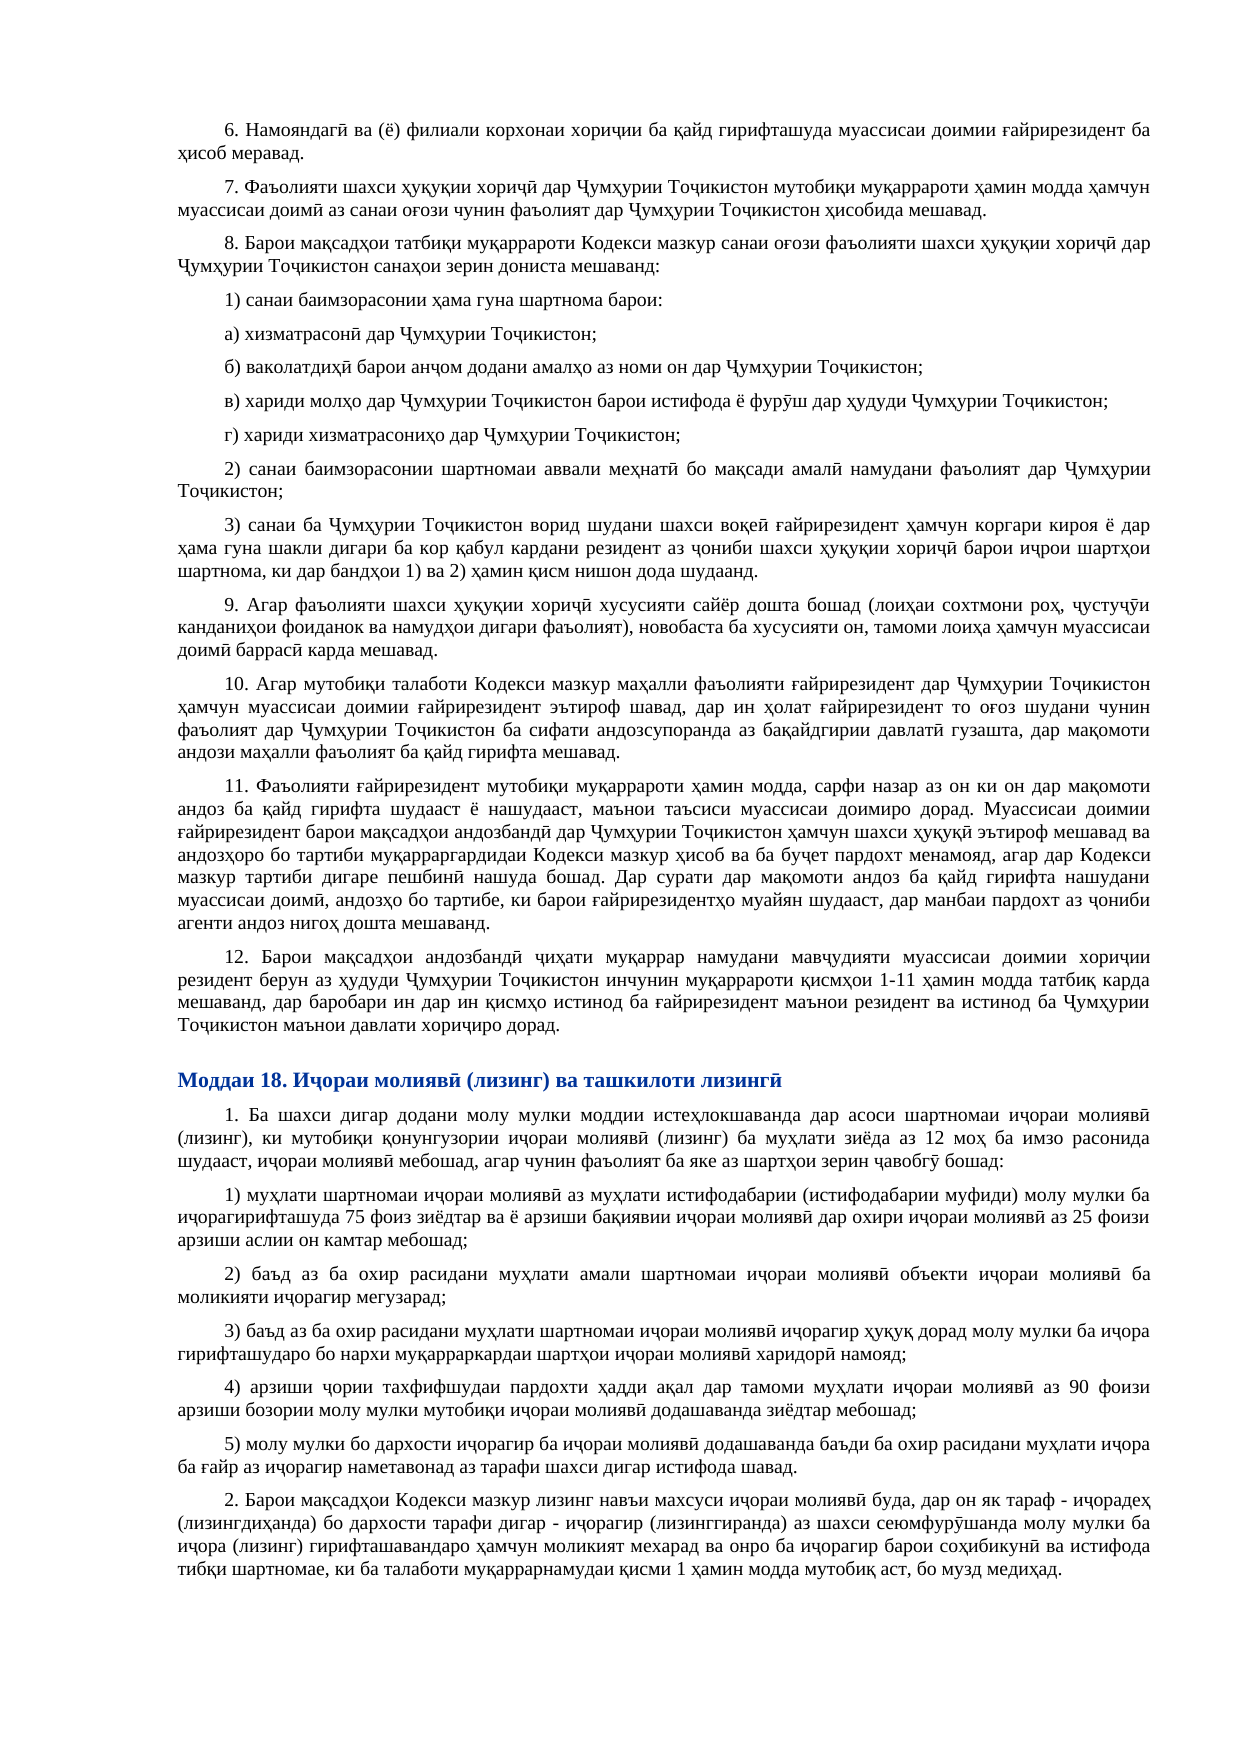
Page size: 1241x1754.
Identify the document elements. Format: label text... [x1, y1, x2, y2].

text 10. Агар мутобиқи талаботи Кодекси мазкур маҳалли фаъолияти ғайрирезидент дар Ҷумҳурии Тоҷикистон ҳамчун муассисаи доимии ғайрирезидент эътироф шавад, дар ин ҳолат ғайрирезидент то оғоз шудани чунин фаъолият дар Ҷумҳурии Тоҷикистон ба сифати андозсупоранда аз бақайдгирии давлатӣ гузашта, дар мақомоти андози маҳалли фаъолият ба қайд гирифта мешавад. [177, 672, 1152, 763]
text 1) муҳлати шартномаи иҷораи молиявӣ аз муҳлати истифодабарии (истифодабарии муфиди) молу мулки ба иҷорагирифташуда 75 фоиз зиёдтар ва ё арзиши бақиявии иҷораи молиявӣ дар охири иҷораи молиявӣ аз 25 фоизи арзиши аслии он камтар мебошад; [177, 1183, 1152, 1251]
text 12. Барои мақсадҳои андозбандӣ ҷиҳати муқаррар намудани мавҷудияти муассисаи доимии хориҷии резидент берун аз ҳудуди Ҷумҳурии Тоҷикистон инчунин муқаррароти қисмҳои 1-11 ҳамин модда татбиқ карда мешаванд, дар баробари ин дар ин қисмҳо истинод ба ғайрирезидент маънои резидент ва истинод ба Ҷумҳурии Тоҷикистон маънои давлати хориҷиро дорад. [177, 945, 1152, 1036]
text г) хариди хизматрасониҳо дар Ҷумҳурии Тоҷикистон; [177, 423, 1152, 446]
text в) хариди молҳо дар Ҷумҳурии Тоҷикистон барои истифода ё фурӯш дар ҳудуди Ҷумҳурии Тоҷикистон; [177, 389, 1152, 412]
text 4) арзиши ҷории тахфифшудаи пардохти ҳадди ақал дар тамоми муҳлати иҷораи молиявӣ аз 90 фоизи арзиши бозории молу мулки мутобиқи иҷораи молиявӣ додашаванда зиёдтар мебошад; [177, 1375, 1152, 1421]
text 2) санаи баимзорасонии шартномаи аввали меҳнатӣ бо мақсади амалӣ намудани фаъолият дар Ҷумҳурии Тоҷикистон; [177, 457, 1152, 502]
text 5) молу мулки бо дархости иҷорагир ба иҷораи молиявӣ додашаванда баъди ба охир расидани муҳлати иҷора ба ғайр аз иҷорагир наметавонад аз тарафи шахси дигар истифода шавад. [177, 1432, 1152, 1477]
text 11. Фаъолияти ғайрирезидент мутобиқи муқаррароти ҳамин модда, сарфи назар аз он ки он дар мақомоти андоз ба қайд гирифта шудааст ё нашудааст, маънои таъсиси муассисаи доимиро дорад. Муассисаи доимии ғайрирезидент барои мақсадҳои андозбандӣ дар Ҷумҳурии Тоҷикистон ҳамчун шахси ҳуқуқӣ эътироф мешавад ва андозҳоро бо тартиби муқарраргардидаи Кодекси мазкур ҳисоб ва ба буҷет пардохт менамояд, агар дар Кодекси мазкур тартиби дигаре пешбинӣ нашуда бошад. Дар сурати дар мақомоти андоз ба қайд гирифта нашудани муассисаи доимӣ, андозҳо бо тартибе, ки барои ғайрирезидентҳо муайян шудааст, дар манбаи пардохт аз ҷониби агенти андоз нигоҳ дошта мешаванд. [177, 774, 1152, 934]
text 2) баъд аз ба охир расидани муҳлати амали шартномаи иҷораи молиявӣ объекти иҷораи молиявӣ ба моликияти иҷорагир мегузарад; [177, 1262, 1152, 1308]
text а) хизматрасонӣ дар Ҷумҳурии Тоҷикистон; [177, 322, 1152, 344]
text 1) санаи баимзорасонии ҳама гуна шартнома барои: [177, 288, 1152, 311]
text 6. Намояндагӣ ва (ё) филиали корхонаи хориҷии ба қайд гирифташуда муассисаи доимии ғайрирезидент ба ҳисоб меравад. [177, 118, 1152, 164]
text 3) санаи ба Ҷумҳурии Тоҷикистон ворид шудани шахси воқеӣ ғайрирезидент ҳамчун коргари кироя ё дар ҳама гуна шакли дигари ба кор қабул кардани резидент аз ҷониби шахси ҳуқуқии хориҷӣ барои иҷрои шартҳои шартнома, ки дар бандҳои 1) ва 2) ҳамин қисм нишон дода шудаанд. [177, 513, 1152, 582]
text 1. Ба шахси дигар додани молу мулки моддии истеҳлокшаванда дар асоси шартномаи иҷораи молиявӣ (лизинг), ки мутобиқи қонунгузории иҷораи молиявӣ (лизинг) ба муҳлати зиёда аз 12 моҳ ба имзо расонида шудааст, иҷораи молиявӣ мебошад, агар чунин фаъолият ба яке аз шартҳои зерин ҷавобгӯ бошад: [177, 1103, 1152, 1172]
text 7. Фаъолияти шахси ҳуқуқии хориҷӣ дар Ҷумҳурии Тоҷикистон мутобиқи муқаррароти ҳамин модда ҳамчун муассисаи доимӣ аз санаи оғози чунин фаъолият дар Ҷумҳурии Тоҷикистон ҳисобида мешавад. [177, 175, 1152, 220]
text 2. Барои мақсадҳои Кодекси мазкур лизинг навъи махсуси иҷораи молиявӣ буда, дар он як тараф - иҷорадеҳ (лизингдиҳанда) бо дархости тарафи дигар - иҷорагир (лизинггиранда) аз шахси сеюмфурӯшанда молу мулки ба иҷора (лизинг) гирифташавандаро ҳамчун моликият мехарад ва онро ба иҷорагир барои соҳибикунӣ ва истифода тибқи шартномае, ки ба талаботи муқаррарнамудаи қисми 1 ҳамин модда мутобиқ аст, бо музд медиҳад. [177, 1488, 1152, 1579]
text 8. Барои мақсадҳои татбиқи муқаррароти Кодекси мазкур санаи оғози фаъолияти шахси ҳуқуқии хориҷӣ дар Ҷумҳурии Тоҷикистон санаҳои зерин дониста мешаванд: [177, 231, 1152, 277]
subtitle Моддаи 18. Иҷораи молиявӣ (лизинг) ва ташкилоти лизингӣ [177, 1067, 1152, 1092]
text 9. Агар фаъолияти шахси ҳуқуқии хориҷӣ хусусияти сайёр дошта бошад (лоиҳаи сохтмони роҳ, ҷустуҷӯи канданиҳои фоиданок ва намудҳои дигари фаъолият), новобаста ба хусусияти он, тамоми лоиҳа ҳамчун муассисаи доимӣ баррасӣ карда мешавад. [177, 592, 1152, 661]
text б) ваколатдиҳӣ барои анҷом додани амалҳо аз номи он дар Ҷумҳурии Тоҷикистон; [177, 355, 1152, 378]
text 3) баъд аз ба охир расидани муҳлати шартномаи иҷораи молиявӣ иҷорагир ҳуқуқ дорад молу мулки ба иҷора гирифташударо бо нархи муқарраркардаи шартҳои иҷораи молиявӣ харидорӣ намояд; [177, 1319, 1152, 1364]
